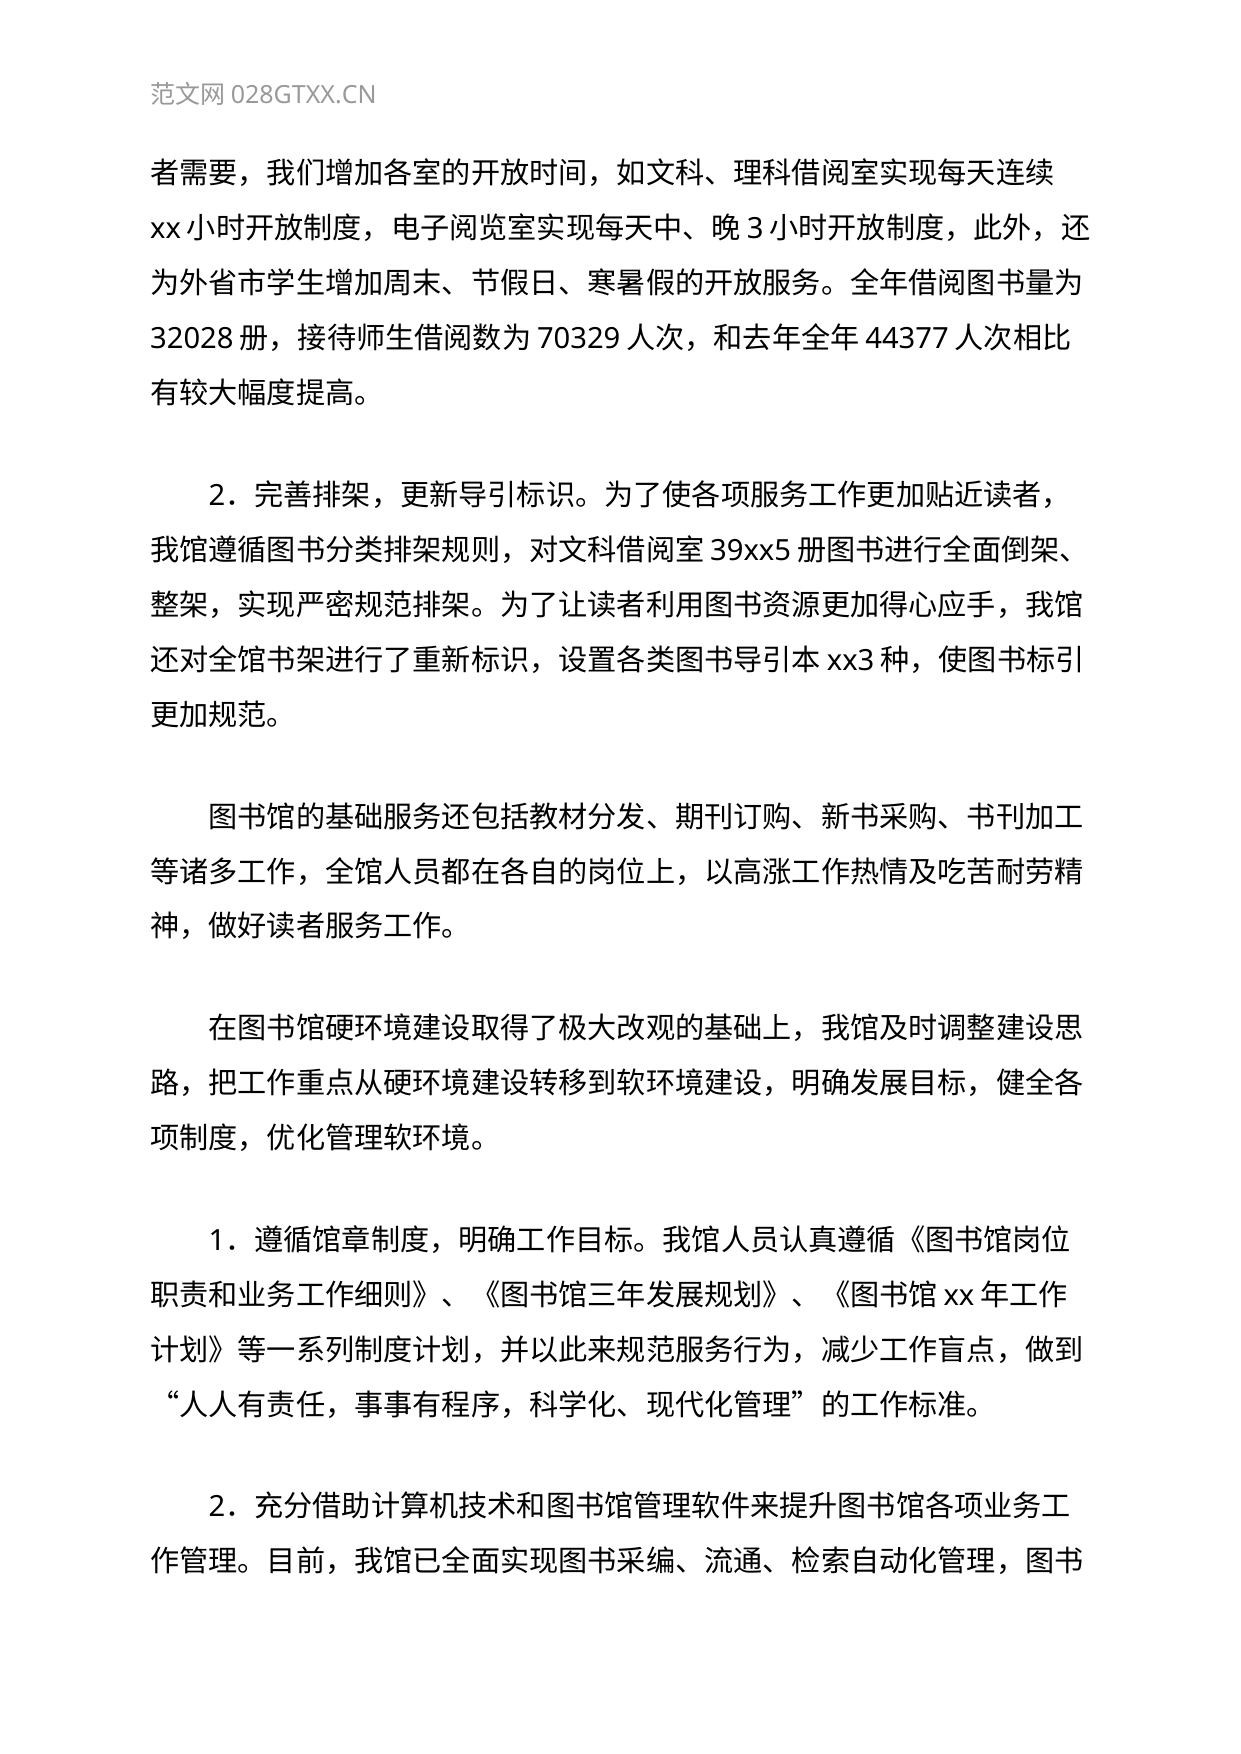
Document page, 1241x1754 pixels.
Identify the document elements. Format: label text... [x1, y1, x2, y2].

text 在图书馆硬环境建设取得了极大改观的基础上，我馆及时调整建设思路，把工作重点从硬环境建设转移到软环境建设，明确发展目标，健全各项制度，优化管理软环境。 [150, 1005, 1090, 1157]
text 图书馆的基础服务还包括教材分发、期刊订购、新书采购、书刊加工等诸多工作，全馆人员都在各自的岗位上，以高涨工作热情及吃苦耐劳精神，做好读者服务工作。 [150, 793, 1090, 945]
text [150, 150, 1090, 412]
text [150, 1483, 1090, 1580]
text 1．遵循馆章制度，明确工作目标。我馆人员认真遵循《图书馆岗位职责和业务工作细则》、《图书馆三年发展规划》、《图书馆xx年工作计划》等一系列制度计划，并以此来规范服务行为，减少工作盲点，做到“人人有责任，事事有程序，科学化、现代化管理”的工作标准。 [150, 1216, 1090, 1423]
text 2．完善排架，更新导引标识。为了使各项服务工作更加贴近读者，我馆遵循图书分类排架规则，对文科借阅室39xx5册图书进行全面倒架、整架，实现严密规范排架。为了让读者利用图书资源更加得心应手，我馆还对全馆书架进行了重新标识，设置各类图书导引本xx3种，使图书标引更加规范。 [150, 472, 1090, 734]
